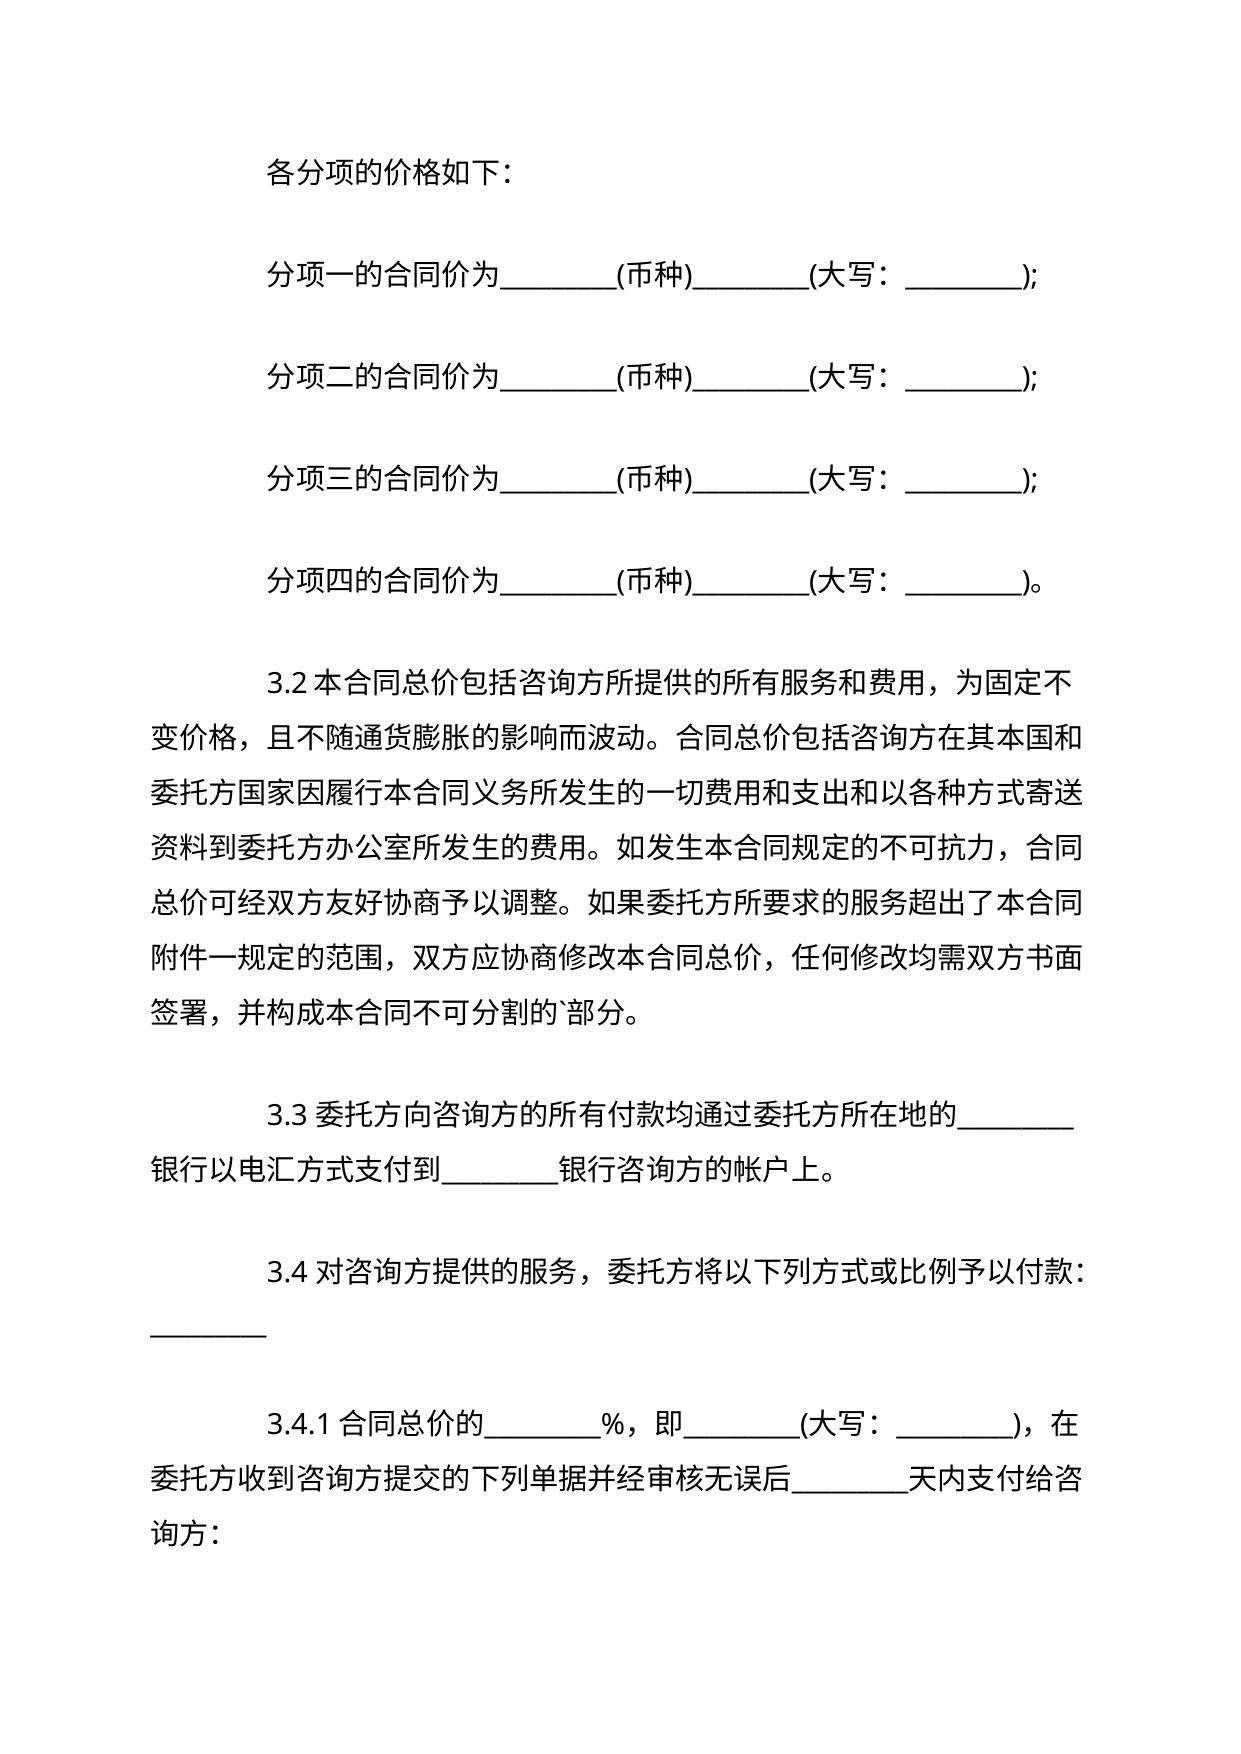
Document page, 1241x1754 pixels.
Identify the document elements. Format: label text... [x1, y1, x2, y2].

text 各分项的价格如下： [150, 150, 1090, 192]
text 3.2本合同总价包括咨询方所提供的所有服务和费用，为固定不变价格，且不随通货膨胀的影响而波动。合同总价包括咨询方在其本国和委托方国家因履行本合同义务所发生的一切费用和支出和以各种方式寄送资料到委托方办公室所发生的费用。如发生本合同规定的不可抗力，合同总价可经双方友好协商予以调整。如果委托方所要求的服务超出了本合同附件一规定的范围，双方应协商修改本合同总价，任何修改均需双方书面签署，并构成本合同不可分割的`部分。 [150, 660, 1090, 1032]
text 3.4.1合同总价的_________%，即_________(大写：_________)，在委托方收到咨询方提交的下列单据并经审核无误后_________天内支付给咨询方： [150, 1401, 1090, 1553]
text 3.3 委托方向咨询方的所有付款均通过委托方所在地的_________银行以电汇方式支付到_________银行咨询方的帐户上。 [150, 1091, 1090, 1188]
text 3.4 对咨询方提供的服务，委托方将以下列方式或比例予以付款：_________ [150, 1248, 1090, 1342]
text 分项四的合同价为_________(币种)_________(大写：_________)。 [150, 558, 1090, 600]
text 分项二的合同价为_________(币种)_________(大写：_________); [150, 354, 1090, 396]
text 分项一的合同价为_________(币种)_________(大写：_________); [150, 252, 1090, 294]
text 分项三的合同价为_________(币种)_________(大写：_________); [150, 456, 1090, 498]
